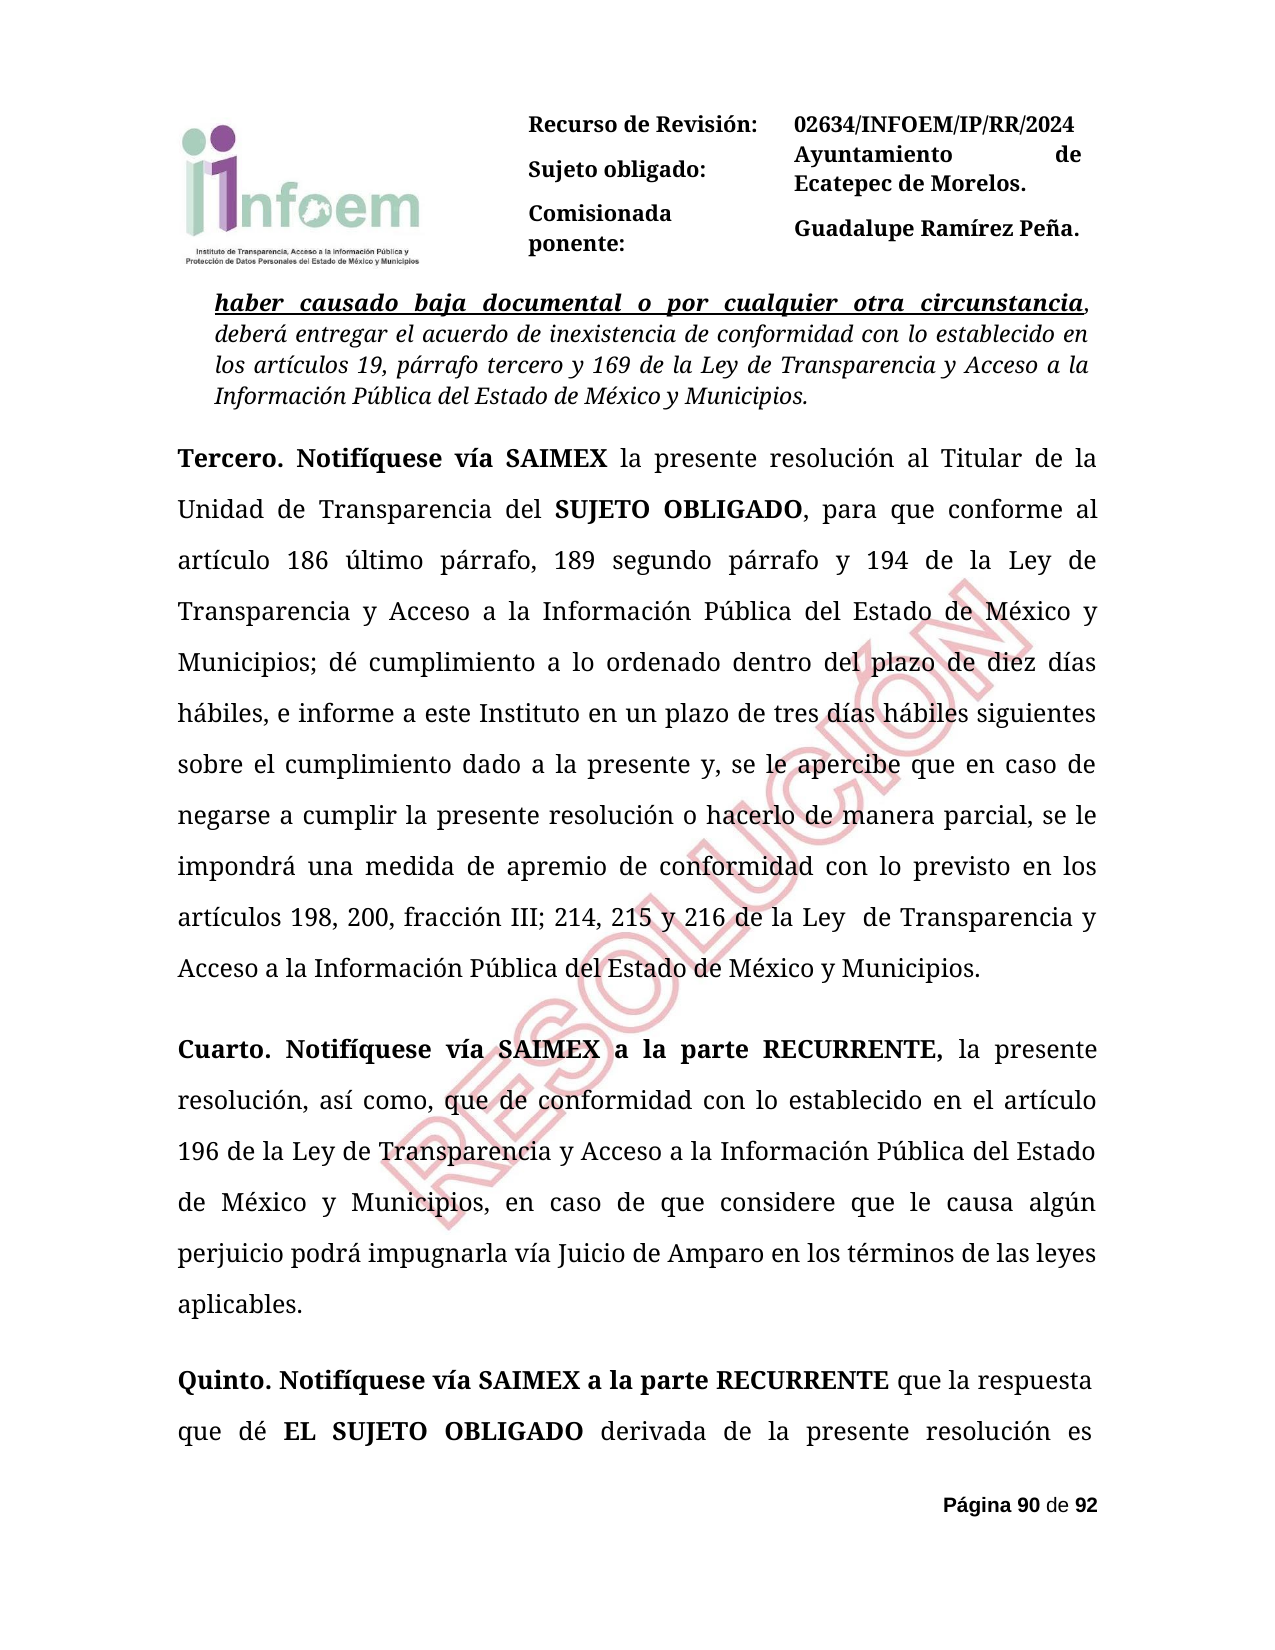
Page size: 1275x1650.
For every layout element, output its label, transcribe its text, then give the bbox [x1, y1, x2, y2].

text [214, 287, 1092, 412]
text Cuarto. Notifíquese vía SAIMEX a la parte RECURRENTE, la presente resolución, así como, que de conformidad con lo establecido en el artículo 196 de la Ley de Transparencia y Acceso a la Información Pública del Estado de México y Municipios, en caso de que considere que le causa algún perjuicio podrá impugnarla vía Juicio de Amparo en los términos de las leyes aplicables. [177, 1031, 1098, 1321]
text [177, 1363, 1093, 1448]
picture [64, 65, 1275, 1650]
text Tercero. Notifíquese vía SAIMEX la presente resolución al Titular de la Unidad de Transparencia del SUJETO OBLIGADO, para que conforme al artículo 186 último párrafo, 189 segundo párrafo y 194 de la Ley de Transparencia y Acceso a la Información Pública del Estado de México y Municipios; dé cumplimiento a lo ordenado dentro del plazo de diez días hábiles, e informe a este Instituto en un plazo de tres días hábiles siguientes sobre el cumplimiento dado a la presente y, se le apercibe que en caso de negarse a cumplir la presente resolución o hacerlo de manera parcial, se le impondrá una medida de apremio de conformidad con lo previsto en los artículos 198, 200, fracción III; 214, 215 y 216 de la Ley de Transparencia y Acceso a la Información Pública del Estado de México y Municipios. [177, 441, 1098, 985]
